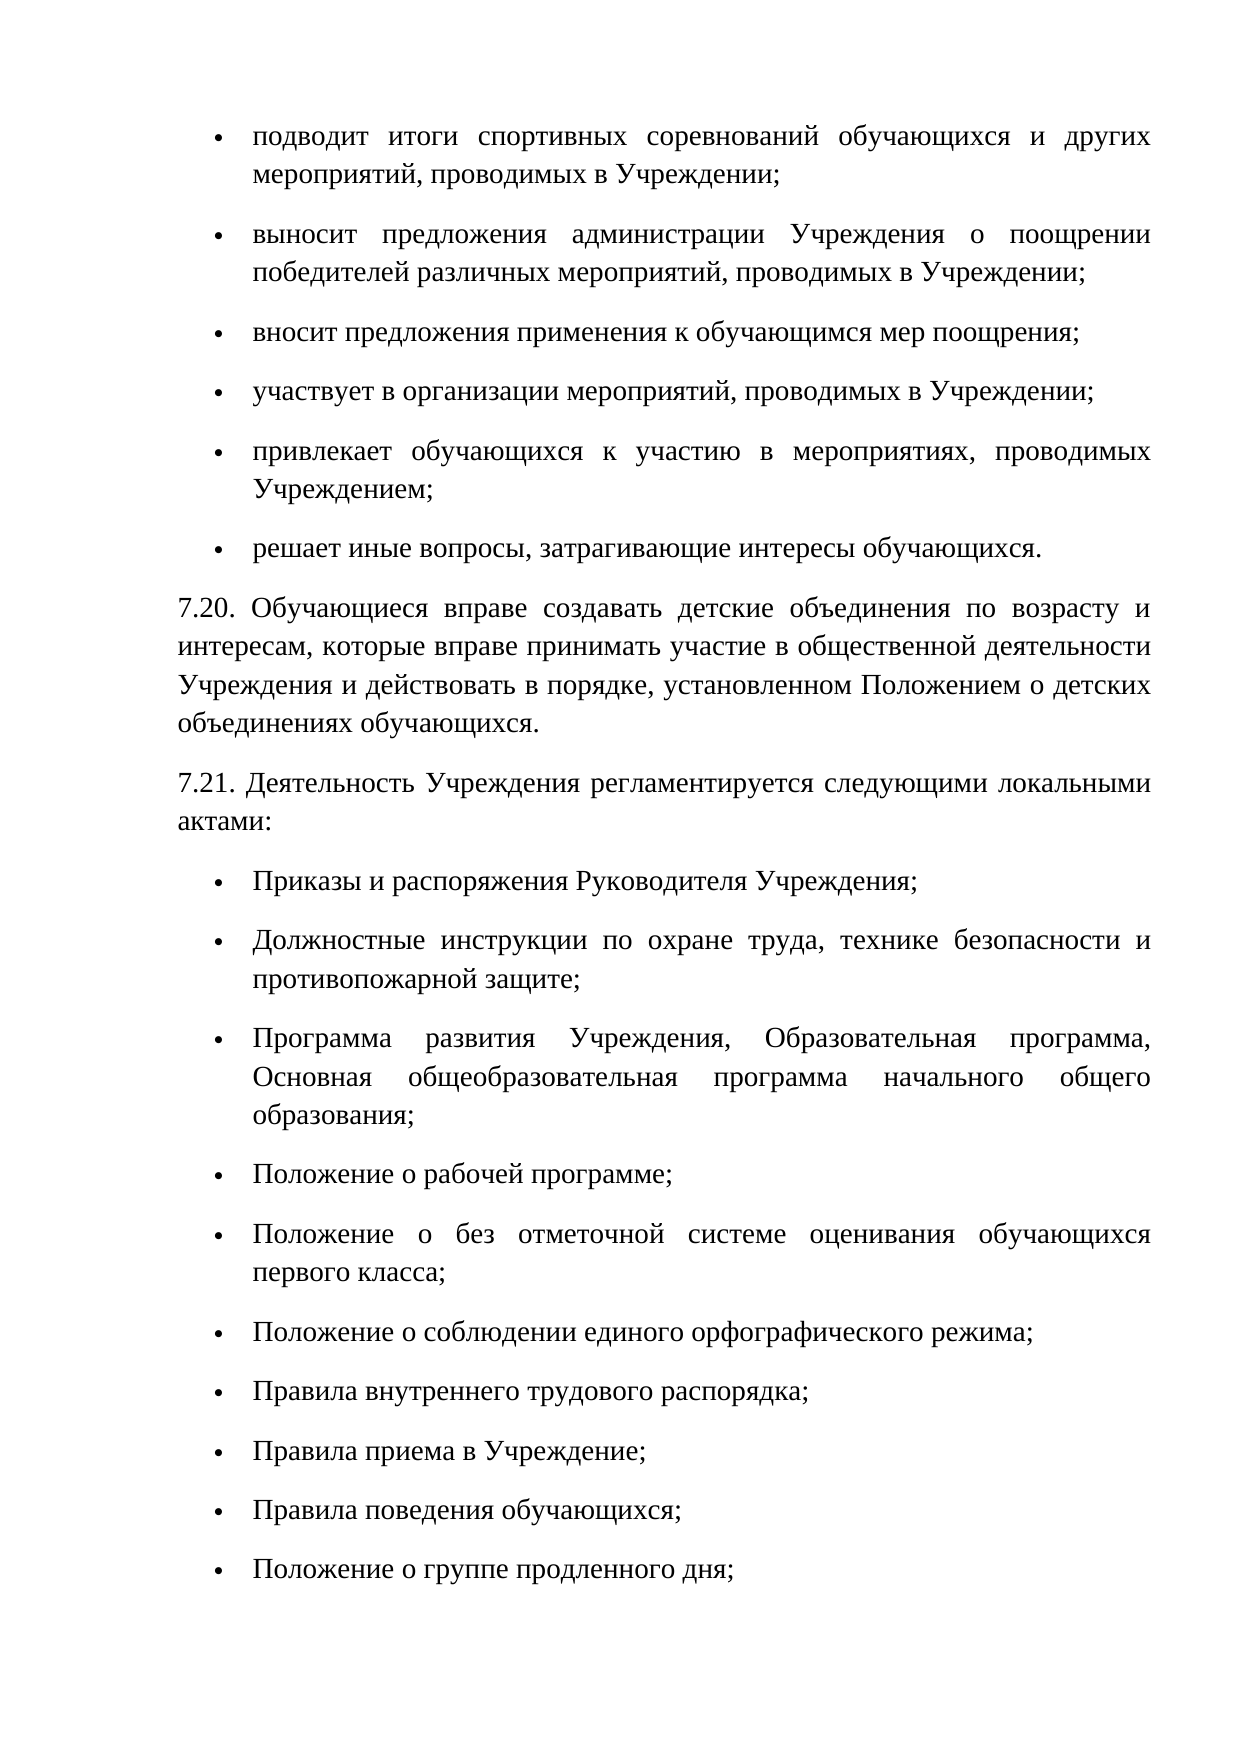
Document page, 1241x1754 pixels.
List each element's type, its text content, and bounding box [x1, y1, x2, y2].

list Приказы и распоряжения Руководителя Учреждения; [215, 863, 1152, 896]
list участвует в организации мероприятий, проводимых в Учреждении; [215, 373, 1152, 407]
text 7.21. Деятельность Учреждения регламентируется следующими локальными актами: [177, 765, 1152, 837]
list вносит предложения применения к обучающимся мер поощрения; [215, 314, 1152, 347]
list Правила поведения обучающихся; [215, 1492, 1152, 1526]
list Правила внутреннего трудового распорядка; [215, 1373, 1152, 1407]
list Положение о без отметочной системе оценивания обучающихся первого класса; [215, 1216, 1152, 1288]
list выносит предложения администрации Учреждения о поощрении победителей различных мероприятий, проводимых в Учреждении; [215, 216, 1152, 288]
list Положение о группе продленного дня; [215, 1551, 1152, 1585]
list решает иные вопросы, затрагивающие интересы обучающихся. [215, 531, 1152, 564]
list Положение о соблюдении единого орфографического режима; [215, 1314, 1152, 1347]
list Положение о рабочей программе; [215, 1157, 1152, 1190]
text 7.20. Обучающиеся вправе создавать детские объединения по возрасту и интересам, которые вправе принимать участие в общественной деятельности Учреждения и действовать в порядке, установленном Положением о детских объединениях обучающихся. [177, 590, 1152, 739]
list Программа развития Учреждения, Образовательная программа, Основная общеобразовательная программа начального общего образования; [215, 1020, 1152, 1131]
list привлекает обучающихся к участию в мероприятиях, проводимых Учреждением; [215, 433, 1152, 505]
list Должностные инструкции по охране труда, технике безопасности и противопожарной защите; [215, 922, 1152, 994]
list Правила приема в Учреждение; [215, 1433, 1152, 1466]
list подводит итоги спортивных соревнований обучающихся и других мероприятий, проводимых в Учреждении; [215, 118, 1152, 190]
